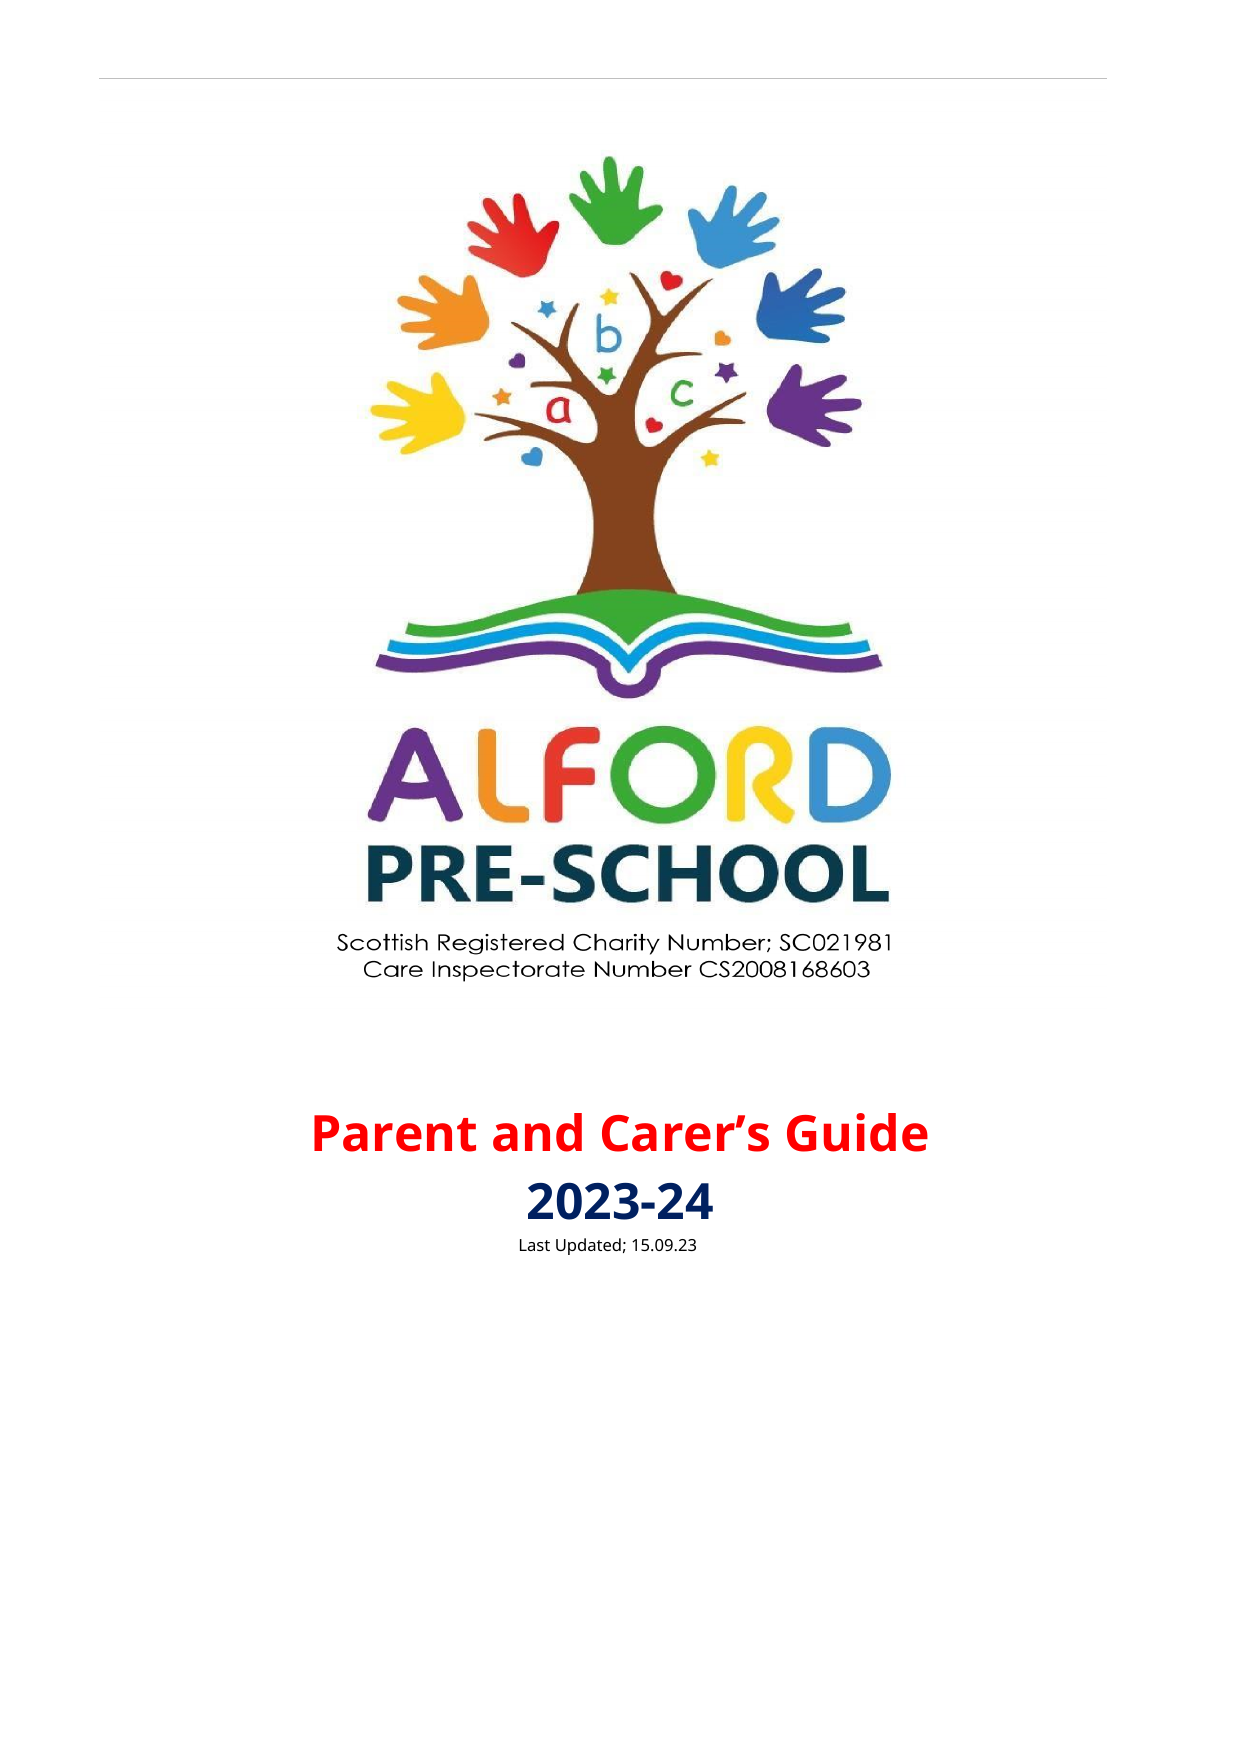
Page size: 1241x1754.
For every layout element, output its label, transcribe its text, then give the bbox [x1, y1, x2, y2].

picture [97, 78, 1106, 1015]
text Last Updated; 15.09.23 [75, 1234, 1140, 1256]
text 2023-24 [75, 1166, 1165, 1234]
